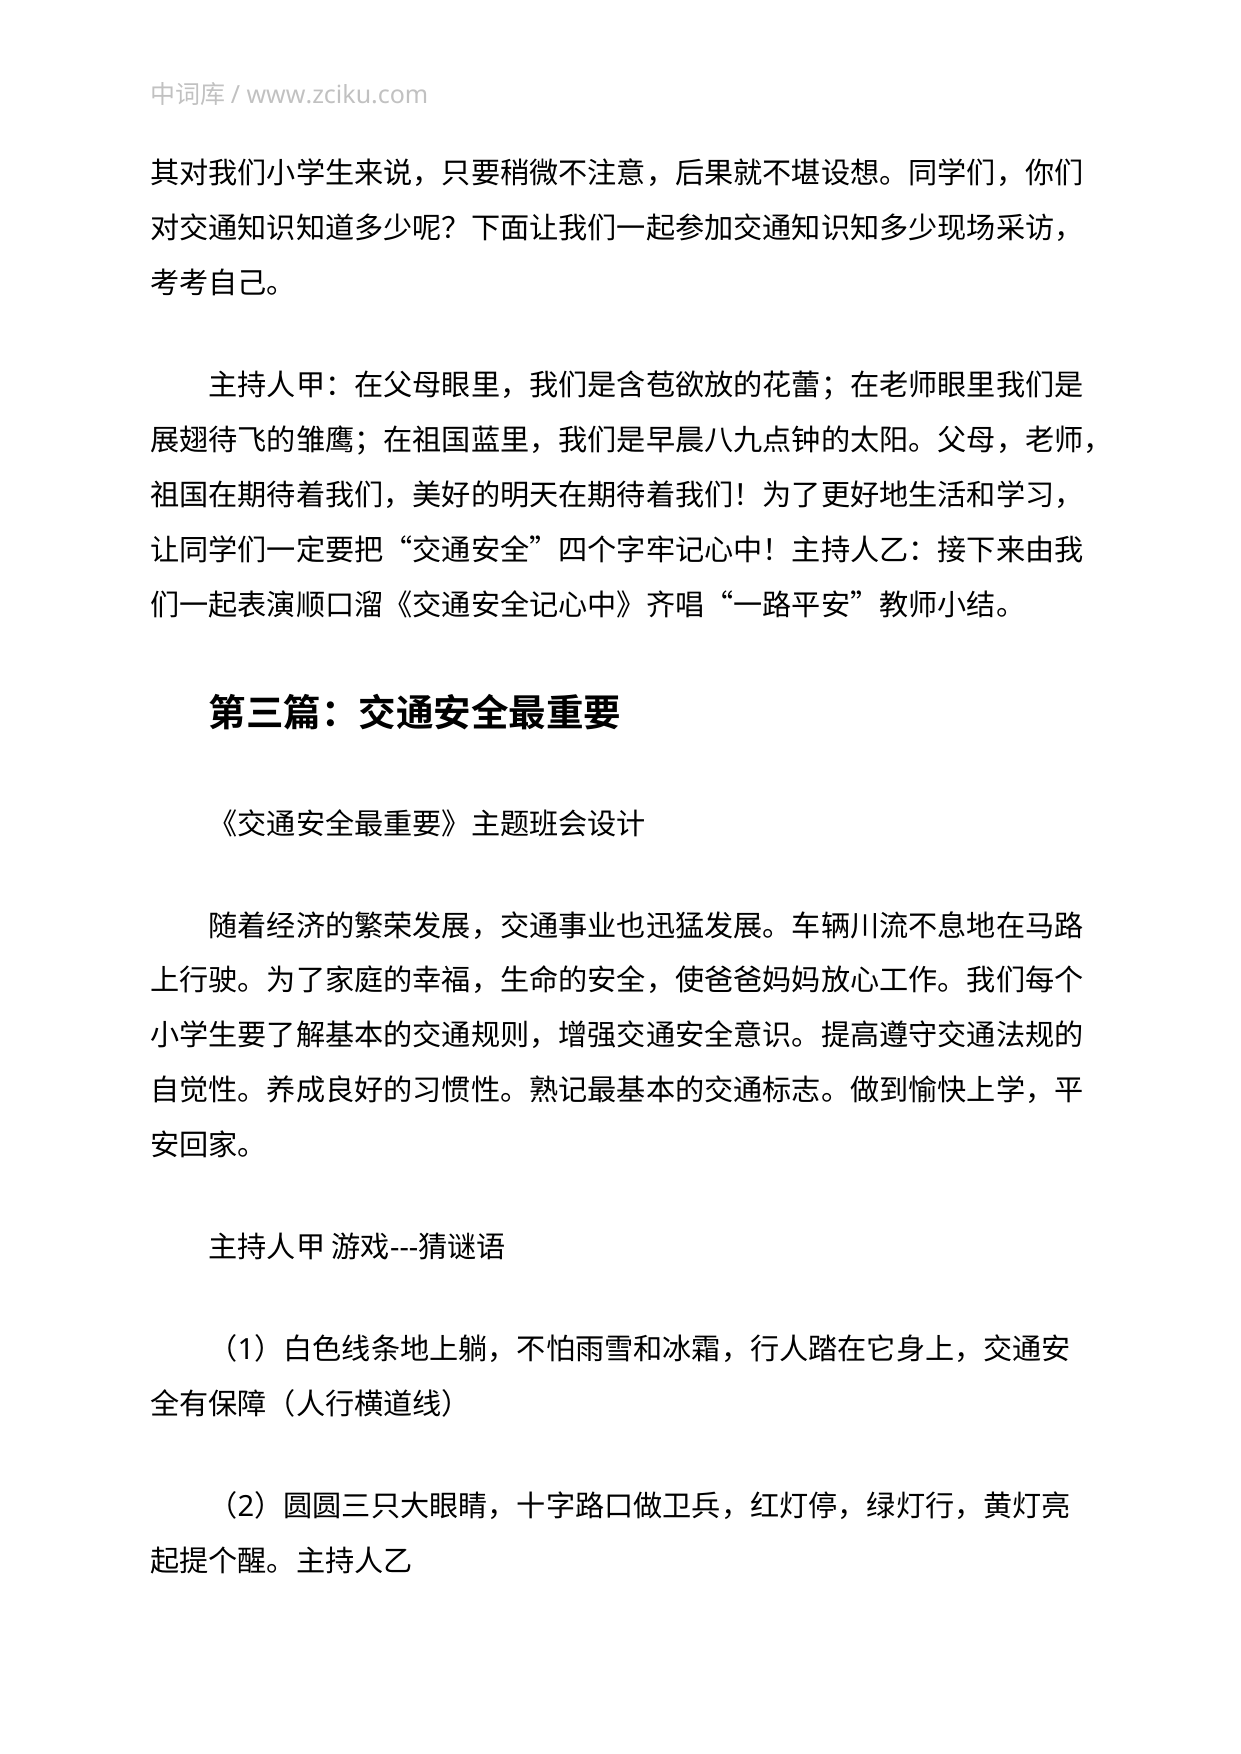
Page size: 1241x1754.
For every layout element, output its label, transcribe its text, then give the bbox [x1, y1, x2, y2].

text 主持人甲：在父母眼里，我们是含苞欲放的花蕾；在老师眼里我们是展翅待飞的雏鹰；在祖国蓝里，我们是早晨八九点钟的太阳。父母，老师，祖国在期待着我们，美好的明天在期待着我们！为了更好地生活和学习，让同学们一定要把“交通安全”四个字牢记心中！主持人乙：接下来由我们一起表演顺口溜《交通安全记心中》齐唱“一路平安”教师小结。 [150, 362, 1090, 623]
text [150, 150, 1090, 302]
text 《交通安全最重要》主题班会设计 [150, 800, 1090, 843]
text 随着经济的繁荣发展，交通事业也迅猛发展。车辆川流不息地在马路上行驶。为了家庭的幸福，生命的安全，使爸爸妈妈放心工作。我们每个小学生要了解基本的交通规则，增强交通安全意识。提高遵守交通法规的自觉性。养成良好的习惯性。熟记最基本的交通标志。做到愉快上学，平安回家。 [150, 902, 1090, 1164]
text （2）圆圆三只大眼睛，十字路口做卫兵，红灯停，绿灯行，黄灯亮起提个醒。主持人乙 [150, 1482, 1090, 1579]
text 主持人甲 游戏---猜谜语 [150, 1223, 1090, 1266]
text （1）白色线条地上躺，不怕雨雪和冰霜，行人踏在它身上，交通安全有保障（人行横道线） [150, 1325, 1090, 1423]
text 第三篇：交通安全最重要 [150, 683, 1090, 737]
